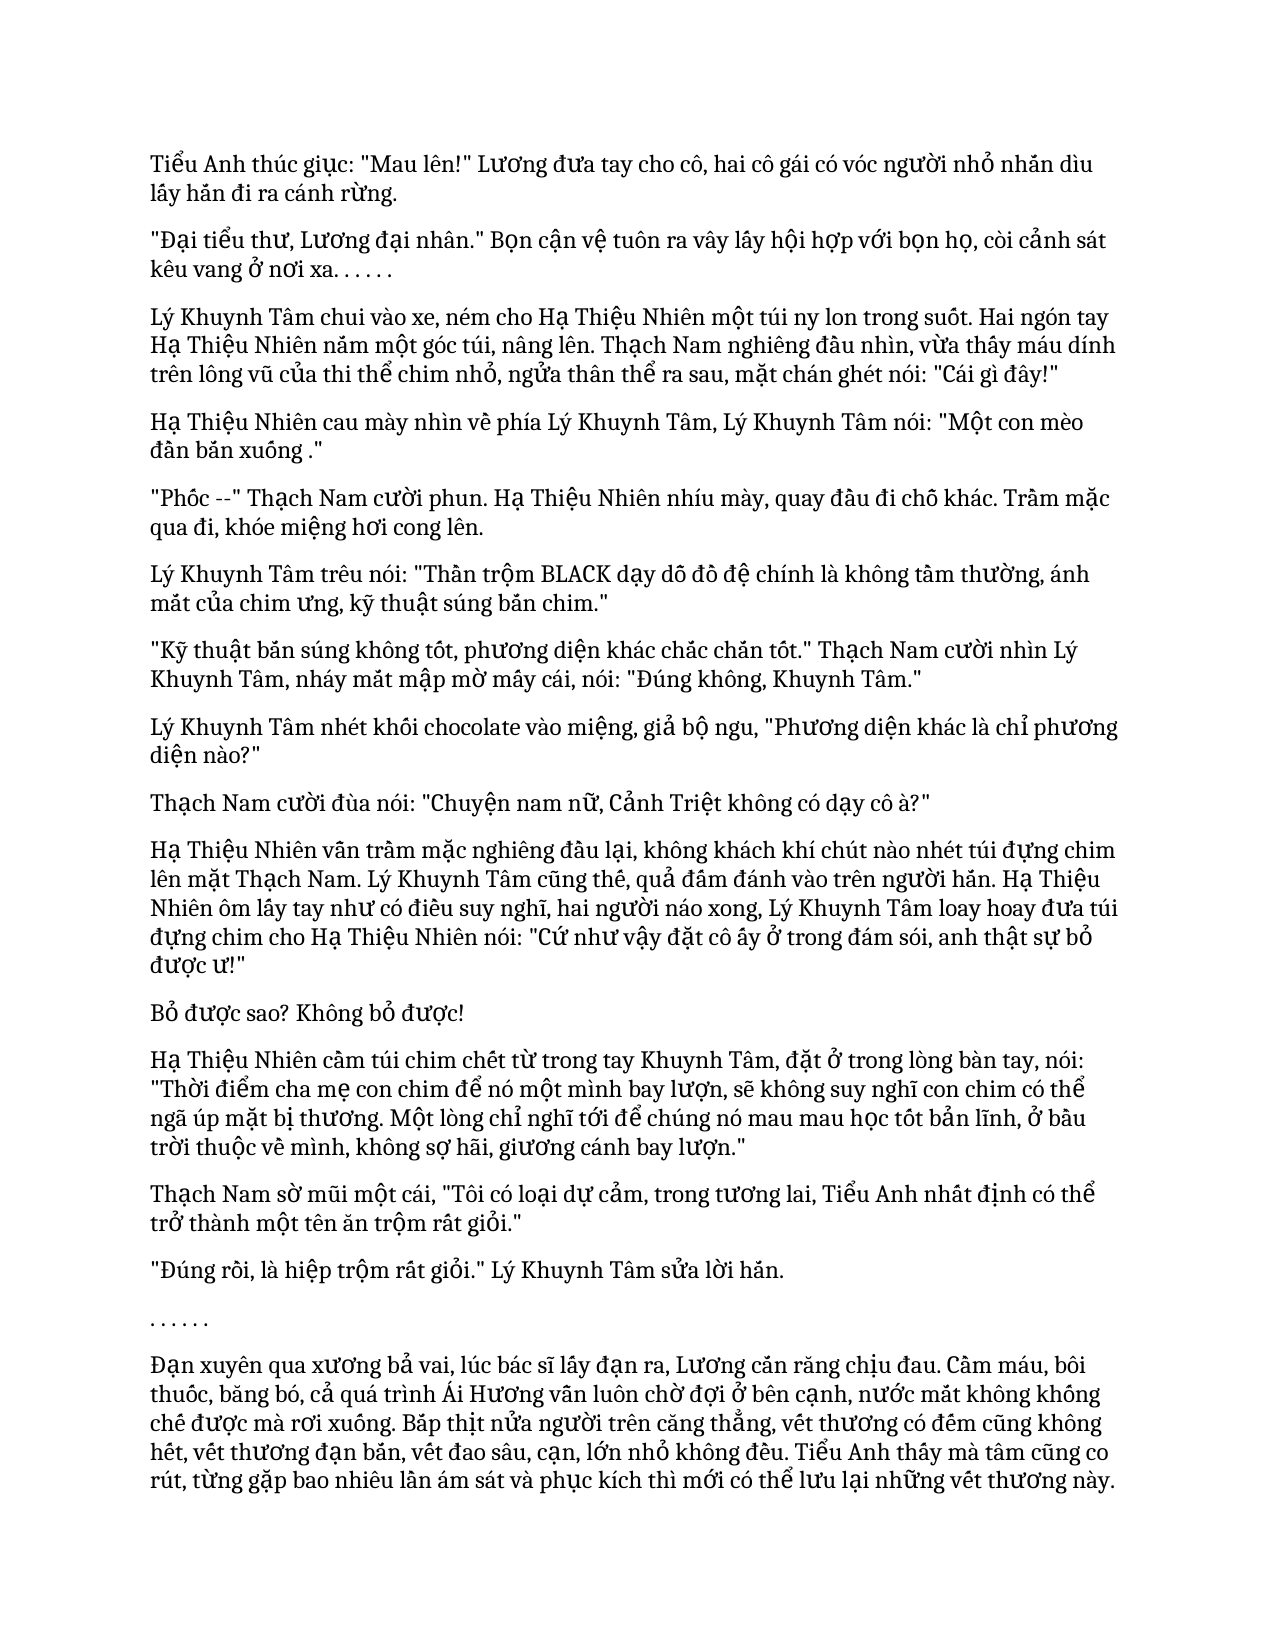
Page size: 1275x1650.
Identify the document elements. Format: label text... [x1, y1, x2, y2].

text "Kỹ thuật bắn súng không tốt, phương diện khác chắc chắn tốt." Thạch Nam cười nhìn Lý Khuynh Tâm, nháy mắt mập mờ mấy cái, nói: "Đúng không, Khuynh Tâm." [150, 636, 1125, 694]
text . . . . . . [150, 1304, 1125, 1332]
text Đạn xuyên qua xương bả vai, lúc bác sĩ lấy đạn ra, Lương cắn răng chịu đau. Cầm máu, bôi thuốc, băng bó, cả quá trình Ái Hương vẫn luôn chờ đợi ở bên cạnh, nước mắt không khống chế được mà rơi xuống. Bắp thịt nửa người trên căng thẳng, vết thương có đếm cũng không hết, vết thương đạn bắn, vết đao sâu, cạn, lớn nhỏ không đều. Tiểu Anh thấy mà tâm cũng co rút, từng gặp bao nhiêu lần ám sát và phục kích thì mới có thể lưu lại những vết thương này. [150, 1351, 1125, 1495]
text Tiểu Anh thúc giục: "Mau lên!" Lương đưa tay cho cô, hai cô gái có vóc người nhỏ nhắn dìu lấy hắn đi ra cánh rừng. [150, 150, 1125, 207]
text "Đúng rồi, là hiệp trộm rất giỏi." Lý Khuynh Tâm sửa lời hắn. [150, 1256, 1125, 1285]
text Lý Khuynh Tâm nhét khối chocolate vào miệng, giả bộ ngu, "Phương diện khác là chỉ phương diện nào?" [150, 712, 1125, 770]
text "Đại tiểu thư, Lương đại nhân." Bọn cận vệ tuôn ra vây lấy hội hợp với bọn họ, còi cảnh sát kêu vang ở nơi xa. . . . . . [150, 226, 1125, 284]
text "Phốc --" Thạch Nam cười phun. Hạ Thiệu Nhiên nhíu mày, quay đầu đi chỗ khác. Trầm mặc qua đi, khóe miệng hơi cong lên. [150, 484, 1125, 541]
text Thạch Nam cười đùa nói: "Chuyện nam nữ, Cảnh Triệt không có dạy cô à?" [150, 789, 1125, 817]
text Thạch Nam sờ mũi một cái, "Tôi có loại dự cảm, trong tương lai, Tiểu Anh nhất định có thể trở thành một tên ăn trộm rất giỏi." [150, 1180, 1125, 1237]
text Hạ Thiệu Nhiên cau mày nhìn về phía Lý Khuynh Tâm, Lý Khuynh Tâm nói: "Một con mèo đần bắn xuống ." [150, 407, 1125, 465]
text Hạ Thiệu Nhiên vẫn trầm mặc nghiêng đầu lại, không khách khí chút nào nhét túi đựng chim lên mặt Thạch Nam. Lý Khuynh Tâm cũng thế, quả đấm đánh vào trên người hắn. Hạ Thiệu Nhiên ôm lấy tay như có điều suy nghĩ, hai người náo xong, Lý Khuynh Tâm loay hoay đưa túi đựng chim cho Hạ Thiệu Nhiên nói: "Cứ như vậy đặt cô ấy ở trong đám sói, anh thật sự bỏ được ư!" [150, 836, 1125, 980]
text Hạ Thiệu Nhiên cầm túi chim chết từ trong tay Khuynh Tâm, đặt ở trong lòng bàn tay, nói: "Thời điểm cha mẹ con chim để nó một mình bay lượn, sẽ không suy nghĩ con chim có thể ngã úp mặt bị thương. Một lòng chỉ nghĩ tới để chúng nó mau mau học tốt bản lĩnh, ở bầu trời thuộc về mình, không sợ hãi, giương cánh bay lượn." [150, 1046, 1125, 1161]
text Lý Khuynh Tâm trêu nói: "Thần trộm BLACK dạy dỗ đồ đệ chính là không tầm thường, ánh mắt của chim ưng, kỹ thuật súng bắn chim." [150, 560, 1125, 617]
text Bỏ được sao? Không bỏ được! [150, 999, 1125, 1027]
text Lý Khuynh Tâm chui vào xe, ném cho Hạ Thiệu Nhiên một túi ny lon trong suốt. Hai ngón tay Hạ Thiệu Nhiên nắm một góc túi, nâng lên. Thạch Nam nghiêng đầu nhìn, vừa thấy máu dính trên lông vũ của thi thể chim nhỏ, ngửa thân thể ra sau, mặt chán ghét nói: "Cái gì đây!" [150, 302, 1125, 389]
